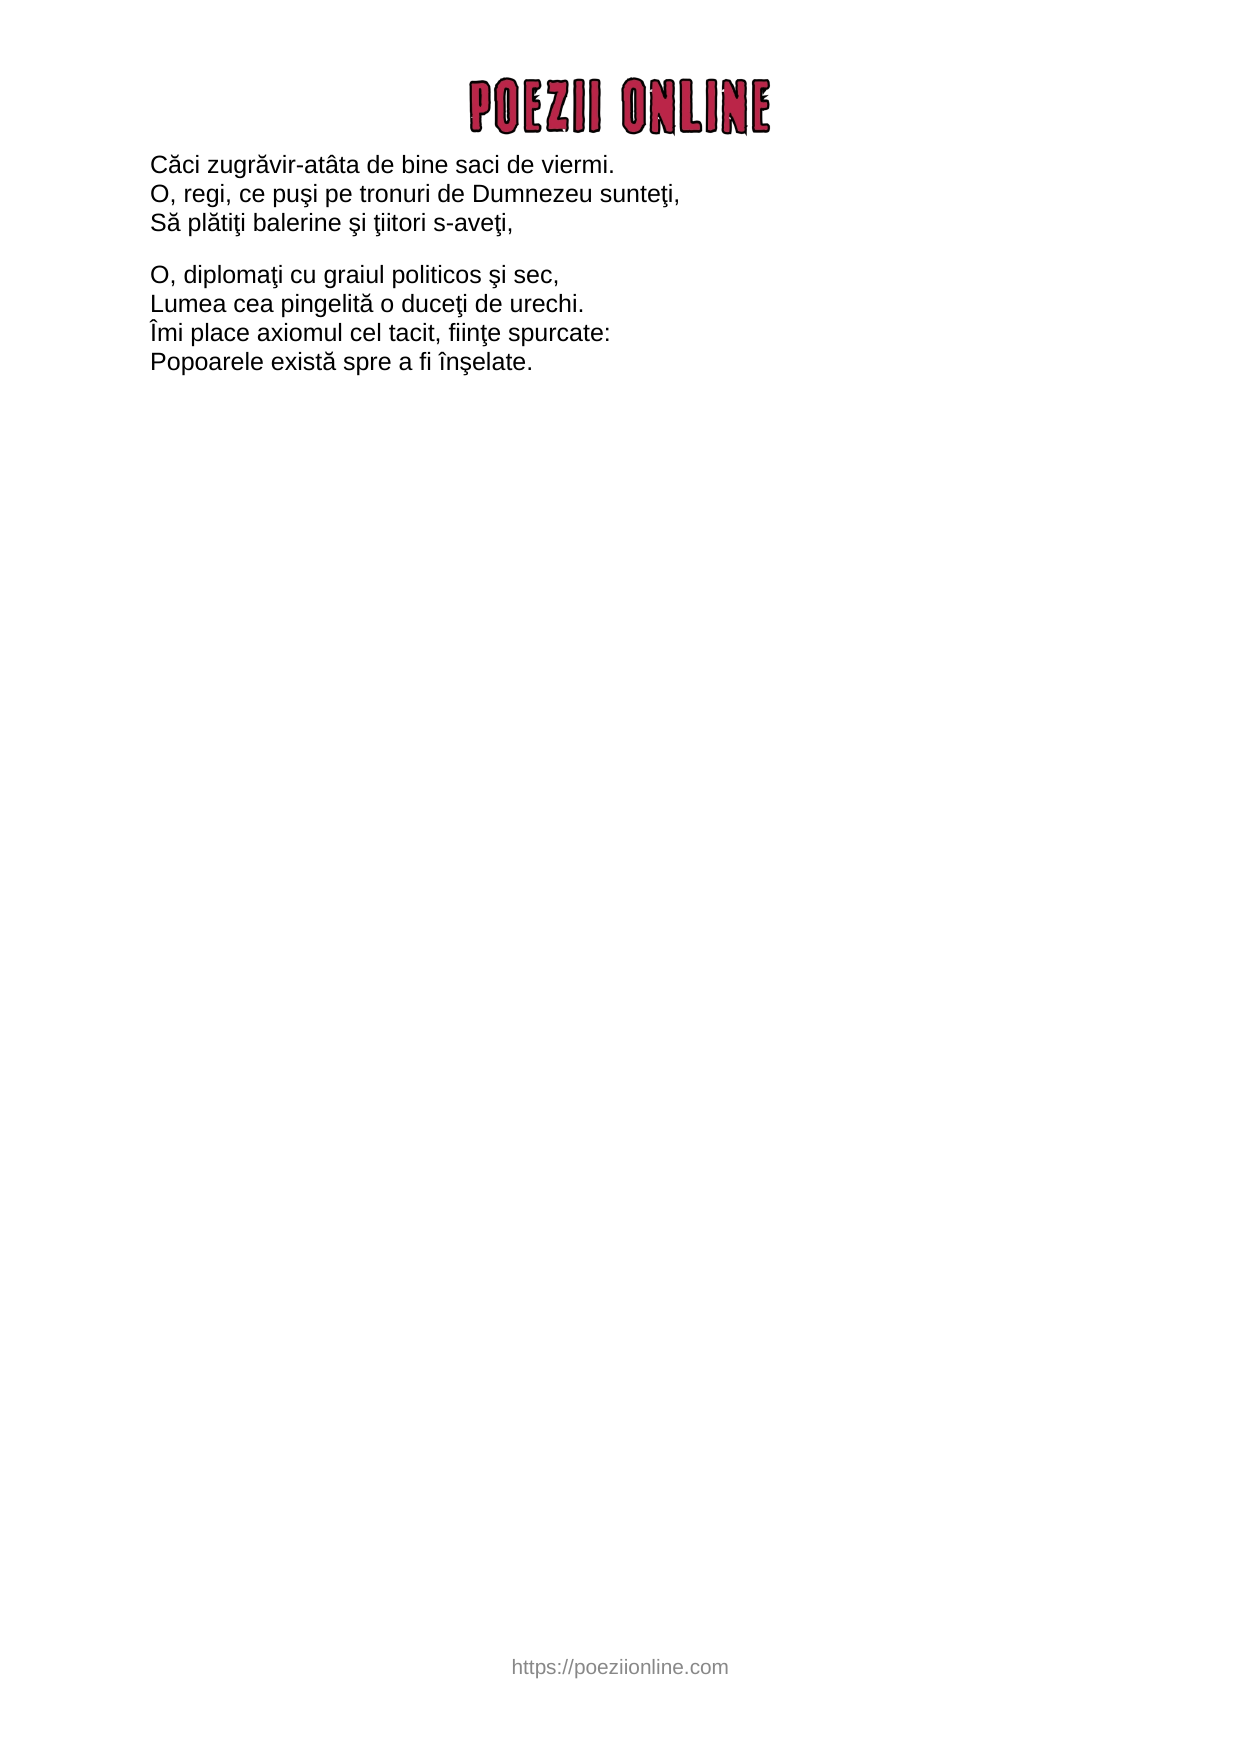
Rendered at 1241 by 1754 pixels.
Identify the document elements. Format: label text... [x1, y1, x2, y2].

text Îmi place axiomul cel tacit, fiinţe spurcate: [150, 318, 1090, 346]
text O, regi, ce puşi pe tronuri de Dumnezeu sunteţi, [150, 179, 1090, 207]
text Căci zugrăvir-atâta de bine saci de viermi. [150, 150, 1090, 179]
text O, diplomaţi cu graiul politicos şi sec, [150, 260, 1090, 289]
text Lumea cea pingelită o duceţi de urechi. [150, 289, 1090, 318]
text Popoarele există spre a fi înşelate. [150, 346, 1090, 375]
text Să plătiţi balerine şi ţiitori s-aveţi, [150, 207, 1090, 236]
picture [463, 74, 777, 138]
